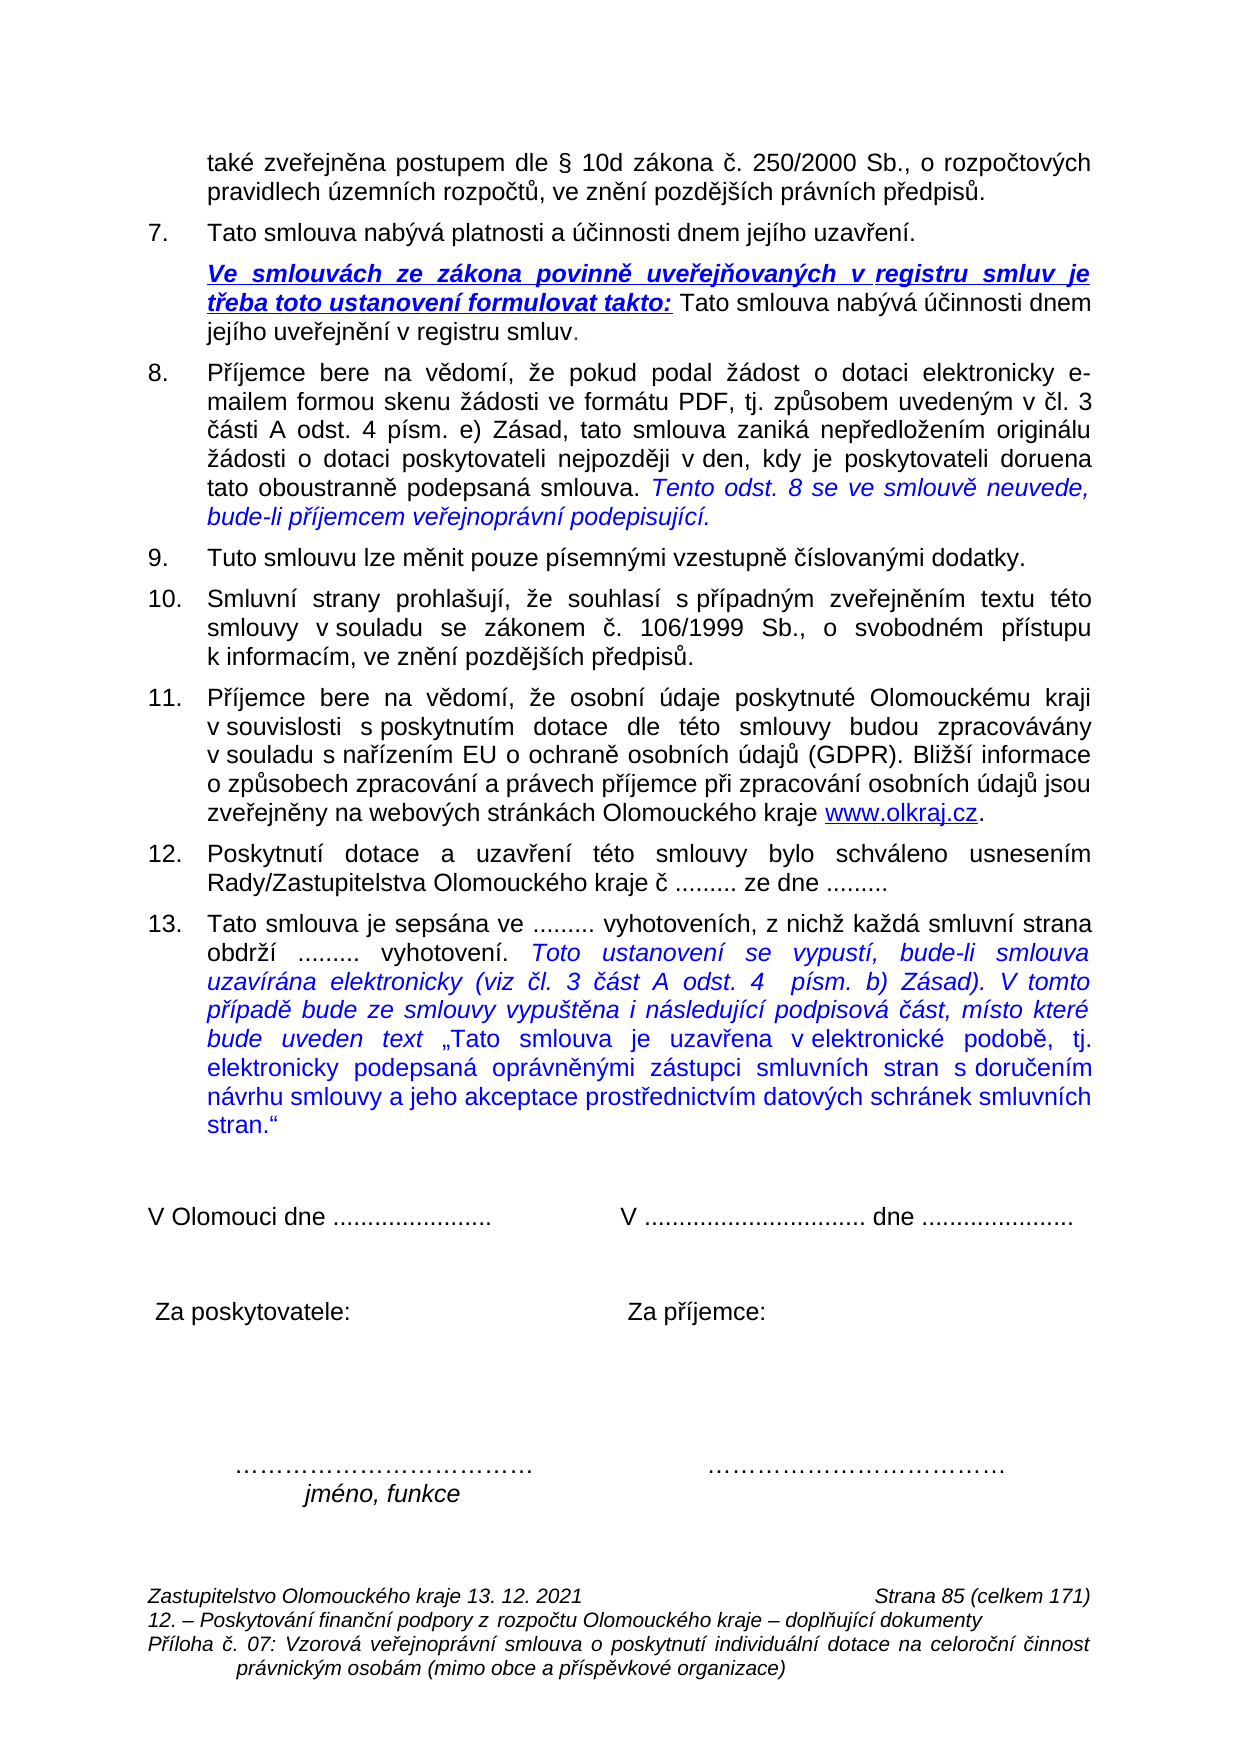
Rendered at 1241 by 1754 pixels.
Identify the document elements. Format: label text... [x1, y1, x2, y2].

list Poskytnutí dotace a uzavření této smlouvy bylo schváleno usnesením Rady/Zastupitelstva Olomouckého kraje č ......... ze dne ......... [148, 839, 1092, 896]
table_cell ……………………………… [620, 1363, 1092, 1536]
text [207, 148, 1092, 205]
table_header Za příjemce: [620, 1293, 1092, 1363]
text Ve smlouvách ze zákona povinně uveřejňovaných v registru smluv je třeba toto ustanovení formulovat takto: Tato smlouva nabývá účinnosti dnem jejího uveřejnění v registru smluv. [207, 259, 1092, 345]
table_cell ……………………………… jméno, funkce [148, 1363, 620, 1536]
list Smluvní strany prohlašují, že souhlasí s případným zveřejněním textu této smlouvy v souladu se zákonem č. 106/1999 Sb., o svobodném přístupu k informacím, ve znění pozdějších předpisů. [148, 584, 1092, 670]
list Tato smlouva nabývá platnosti a účinnosti dnem jejího uzavření. [148, 218, 1092, 246]
list Tato smlouva je sepsána ve ......... vyhotoveních, z nichž každá smluvní strana obdrží ......... vyhotovení. Toto ustanovení se vypustí, bude-li smlouva uzavírána elektronicky (viz čl. 3 část A odst. 4 písm. b) Zásad). V tomto případě bude ze smlouvy vypuštěna i následující podpisová část, místo které bude uveden text „Tato smlouva je uzavřena v elektronické podobě, tj. elektronicky podepsaná oprávněnými zástupci smluvních stran s doručením návrhu smlouvy a jeho akceptace prostřednictvím datových schránek smluvních stran.“ [148, 909, 1092, 1139]
table_header Za poskytovatele: [148, 1293, 620, 1363]
list Příjemce bere na vědomí, že pokud podal žádost o dotaci elektronicky e-mailem formou skenu žádosti ve formátu PDF, tj. způsobem uvedeným v čl. 3 části A odst. 4 písm. e) Zásad, tato smlouva zaniká nepředložením originálu žádosti o dotaci poskytovateli nejpozději v den, kdy je poskytovateli doruena tato oboustranně podepsaná smlouva. Tento odst. 8 se ve smlouvě neuvede, bude-li příjemcem veřejnoprávní podepisující. [148, 358, 1092, 530]
text V Olomouci dne ....................... V ................................ dne ...................... [148, 1201, 1092, 1230]
list Tuto smlouvu lze měnit pouze písemnými vzestupně číslovanými dodatky. [148, 543, 1092, 571]
list Příjemce bere na vědomí, že osobní údaje poskytnuté Olomouckému kraji v souvislosti s poskytnutím dotace dle této smlouvy budou zpracovávány v souladu s nařízením EU o ochraně osobních údajů (GDPR). Bližší informace o způsobech zpracování a právech příjemce při zpracování osobních údajů jsou zveřejněny na webových stránkách Olomouckého kraje www.olkraj.cz. [148, 683, 1092, 826]
